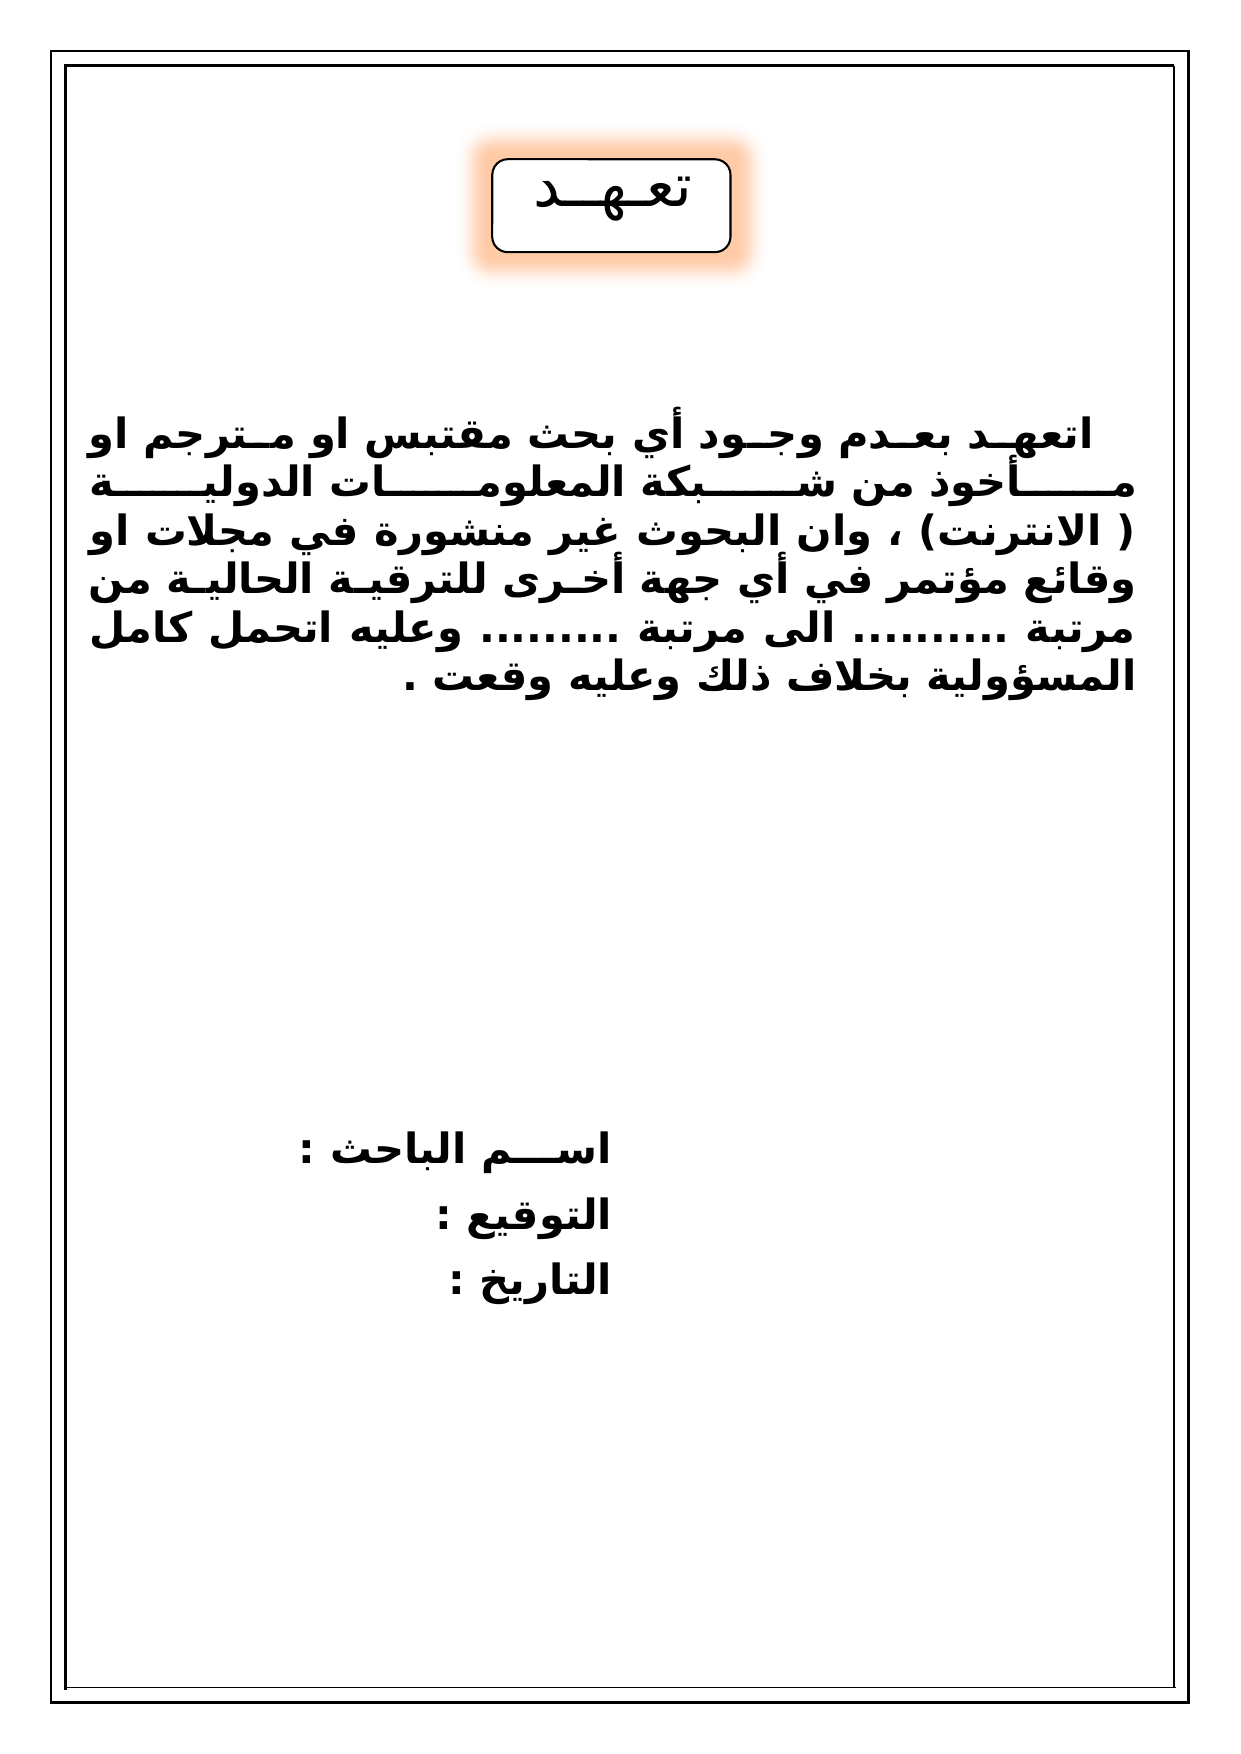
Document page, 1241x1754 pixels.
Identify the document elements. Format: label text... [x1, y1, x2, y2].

text تعـهــد [89, 150, 1137, 220]
text التوقيع : [89, 1190, 612, 1239]
text اتعهد بعدم وجود أي بحث مقتبس او مترجم او مأخوذ من شبكة المعلومات الدولية ( الانترنت) ، وان البحوث غير منشورة في مجلات او وقائع مؤتمر في أي جهة أخرى للترقية الحالية من مرتبة .......... الى مرتبة ......... وعليه اتحمل كامل المسؤولية بخلاف ذلك وعليه وقعت . [89, 409, 1137, 701]
text اســـم الباحث : [89, 1125, 612, 1174]
text التاريخ : [89, 1256, 612, 1304]
